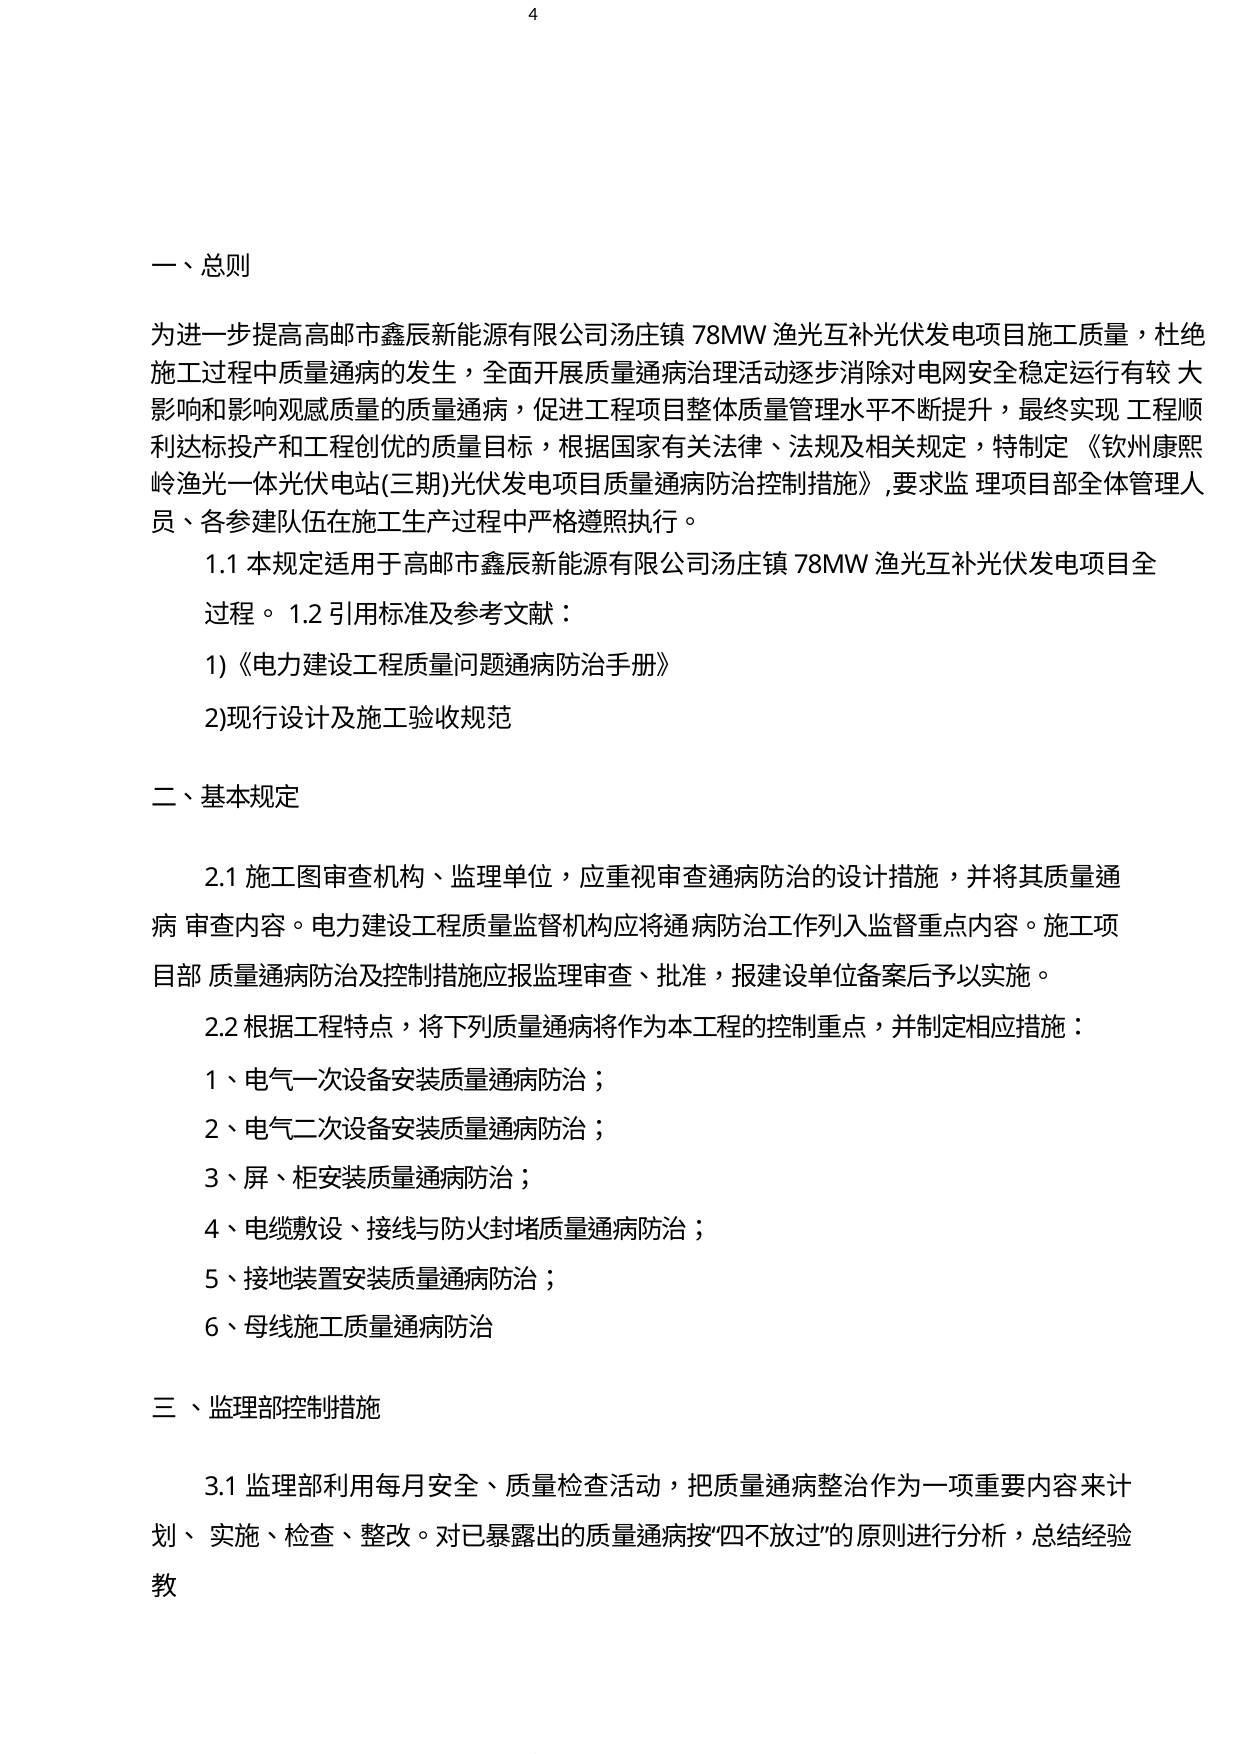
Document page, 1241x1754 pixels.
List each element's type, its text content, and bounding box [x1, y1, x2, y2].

text 2)现行设计及施工验收规范 二、基本规定 [151, 699, 513, 814]
text 一、总则 [151, 249, 1206, 281]
text 5、接地装置安装质量通病防治； [204, 1263, 1206, 1295]
text 3.1监理部利用每月安全、质量检查活动，把质量通病整治作为一项重要内容来计划、 实施、检查、整改。对已暴露出的质量通病按“四不放过”的原则进行分析，总结经验教 [151, 1468, 1132, 1603]
text 2、电气二次设备安装质量通病防治； [204, 1113, 1206, 1145]
text 4、电缆敷设、接线与防火封堵质量通病防治； [204, 1212, 1206, 1245]
text 为进一步提高高邮市鑫辰新能源有限公司汤庄镇78MW渔光互补光伏发电项目施工质量，杜绝施工过程中质量通病的发生，全面开展质量通病治理活动逐步消除对电网安全稳定运行有较 大影响和影响观感质量的质量通病，促进工程项目整体质量管理水平不断提升，最终实现 工程顺利达标投产和工程创优的质量目标，根据国家有关法律、法规及相关规定，特制定 《钦州康熙岭渔光一体光伏电站(三期)光伏发电项目质量通病防治控制措施》,要求监 理项目部全体管理人员、各参建队伍在施工生产过程中严格遵照执行。 [150, 314, 1206, 539]
text 6、母线施工质量通病防治 [204, 1311, 1206, 1343]
text 2.2根据工程特点，将下列质量通病将作为本工程的控制重点，并制定相应措施： [204, 1011, 1206, 1043]
text 1)《电力建设工程质量问题通病防治手册》 [204, 649, 1206, 681]
text 3、屏、柜安装质量通病防治； [204, 1161, 1206, 1193]
text 三 、监理部控制措施 [151, 1391, 1206, 1423]
text 1.1本规定适用于高邮市鑫辰新能源有限公司汤庄镇78MW渔光互补光伏发电项目全过程。 1.2引用标准及参考文献： [204, 543, 1157, 631]
text 1、电气一次设备安装质量通病防治； [204, 1063, 1206, 1096]
text 2.1施工图审查机构、监理单位，应重视审查通病防治的设计措施，并将其质量通病 审查内容。电力建设工程质量监督机构应将通病防治工作列入监督重点内容。施工项目部 质量通病防治及控制措施应报监理审查、批准，报建设单位备案后予以实施。 [151, 858, 1121, 993]
